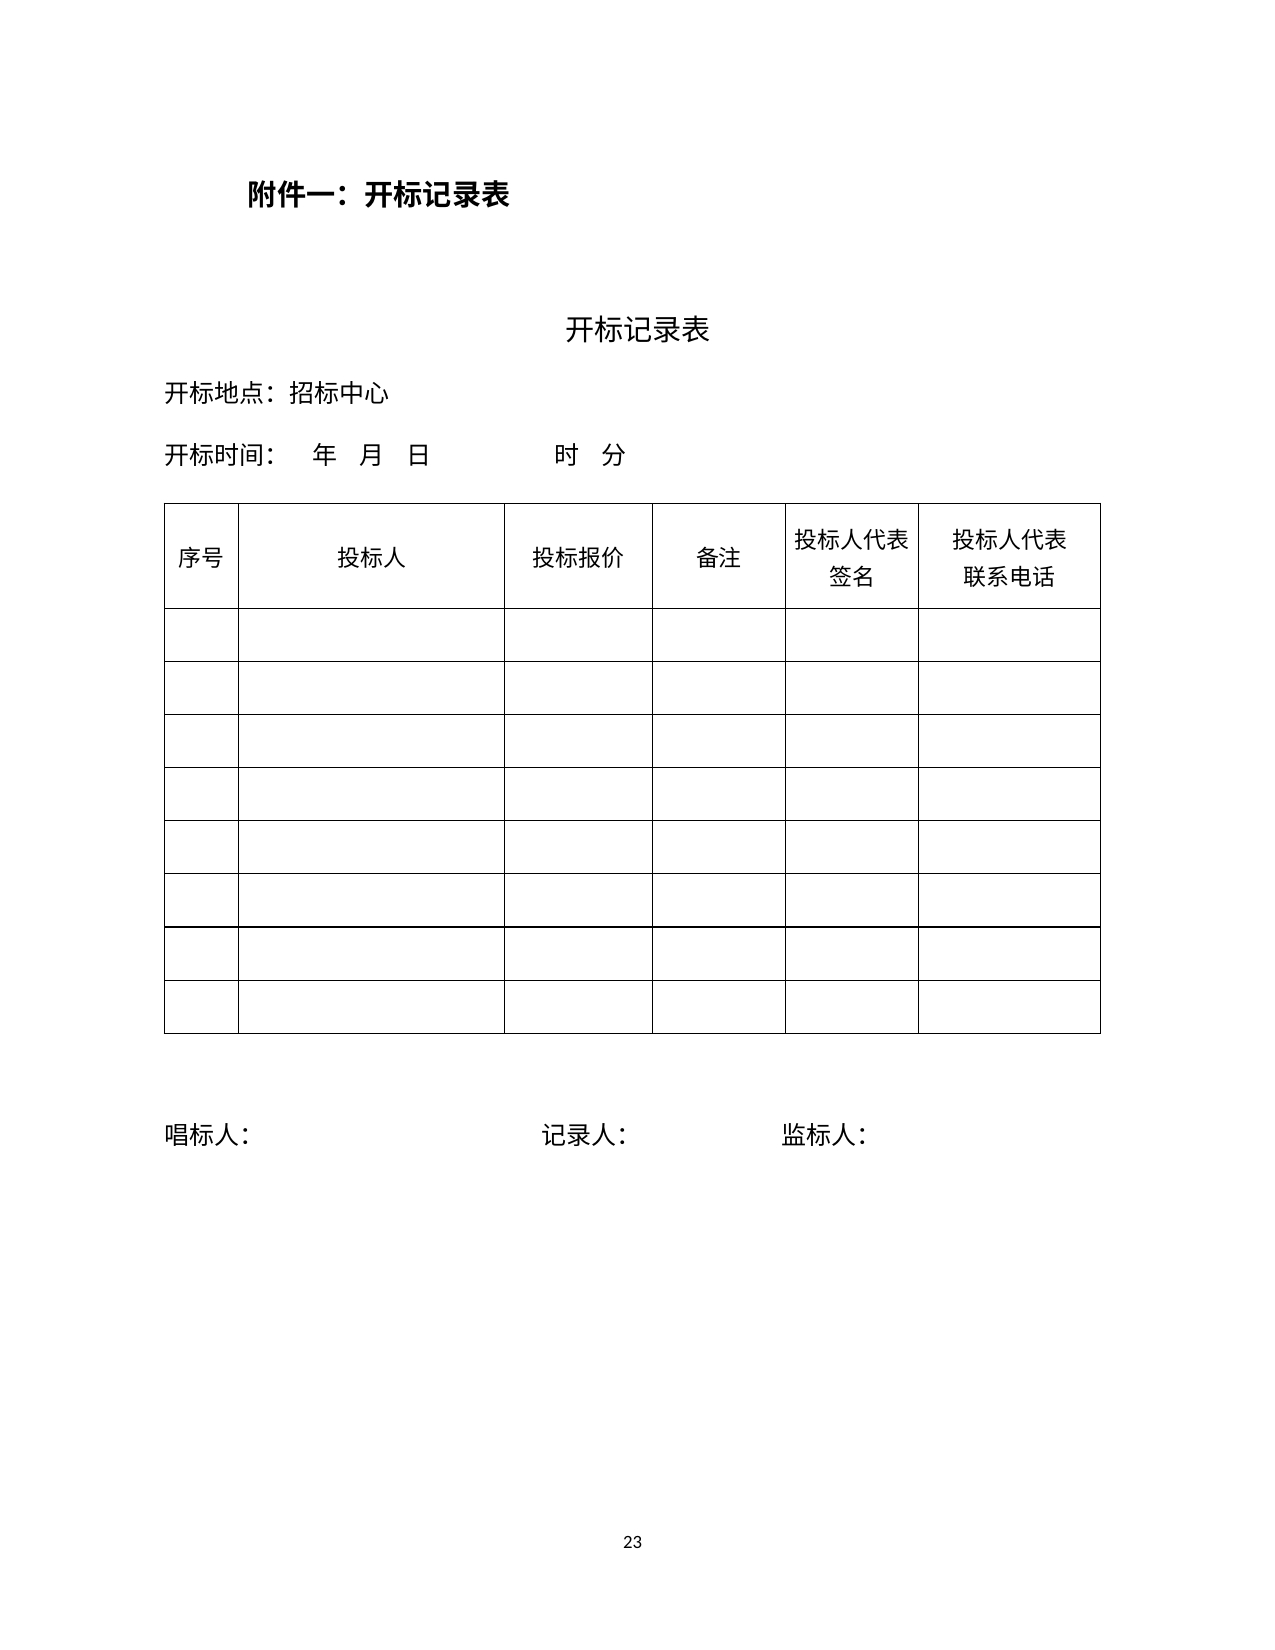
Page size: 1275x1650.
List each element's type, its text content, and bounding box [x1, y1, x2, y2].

table_cell [653, 821, 785, 873]
table_cell [653, 874, 785, 926]
table_cell [505, 928, 652, 979]
table_cell [239, 981, 504, 1033]
table_cell [239, 662, 504, 714]
table_header 投标报价 [505, 504, 652, 608]
table_cell [165, 715, 238, 767]
table_cell [919, 715, 1100, 767]
table_cell [653, 928, 785, 979]
table_cell [505, 768, 652, 820]
table_cell [239, 768, 504, 820]
table_cell [239, 928, 504, 979]
table_header 备注 [653, 504, 785, 608]
table_cell [919, 821, 1100, 873]
table_cell [505, 715, 652, 767]
table_cell [505, 609, 652, 661]
table_cell [786, 609, 918, 661]
text 开标地点：招标中心 [164, 374, 1100, 410]
table_cell [165, 928, 238, 979]
table_cell [653, 609, 785, 661]
table_header 投标人 [239, 504, 504, 608]
table_cell [505, 662, 652, 714]
table_cell [919, 609, 1100, 661]
table_cell [786, 662, 918, 714]
table_cell [653, 768, 785, 820]
table_cell [786, 821, 918, 873]
table_cell [165, 981, 238, 1033]
table_cell [786, 981, 918, 1033]
table_cell [919, 662, 1100, 714]
text 唱标人： 记录人： 监标人： [164, 1116, 1100, 1152]
table_cell [786, 768, 918, 820]
table_cell [505, 821, 652, 873]
table_cell [239, 609, 504, 661]
table_cell [505, 874, 652, 926]
table_cell [786, 928, 918, 979]
table_cell [653, 715, 785, 767]
table_cell [239, 715, 504, 767]
table_cell [653, 662, 785, 714]
table_cell [165, 874, 238, 926]
table_cell [919, 928, 1100, 979]
table_header 投标人代表 签名 [786, 504, 918, 608]
subtitle 附件一：开标记录表 [202, 175, 1100, 213]
table_cell [919, 768, 1100, 820]
table_cell [165, 662, 238, 714]
table_cell [919, 981, 1100, 1033]
table_header 序号 [165, 504, 238, 608]
table_header 投标人代表 联系电话 [919, 504, 1100, 608]
table_cell [165, 609, 238, 661]
table_cell [505, 981, 652, 1033]
table_cell [786, 874, 918, 926]
text 开标时间： 年 月 日 时 分 [164, 435, 1100, 471]
table_cell [786, 715, 918, 767]
table_cell [919, 874, 1100, 926]
table_cell [165, 768, 238, 820]
table_cell [165, 821, 238, 873]
table_cell [239, 821, 504, 873]
table_cell [239, 874, 504, 926]
text 开标记录表 [562, 306, 713, 349]
table_cell [653, 981, 785, 1033]
